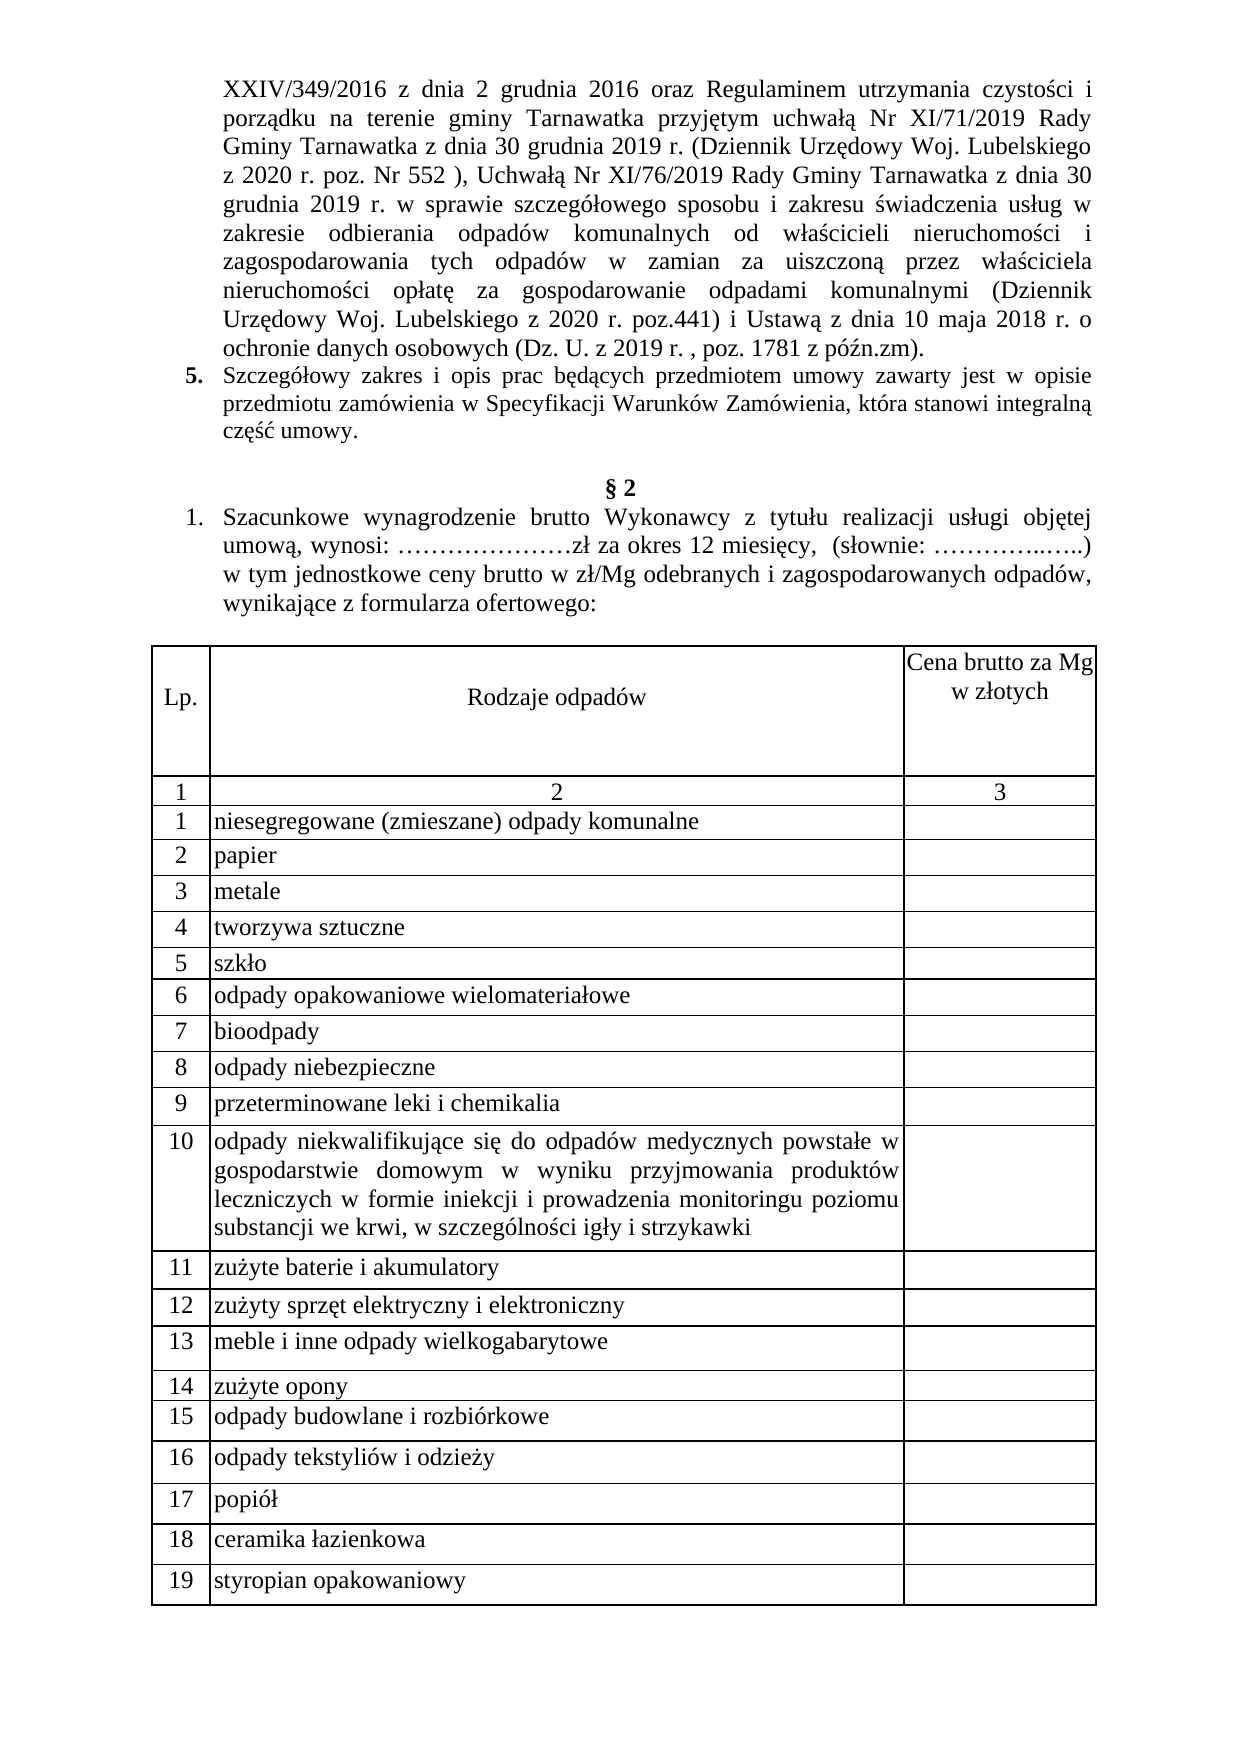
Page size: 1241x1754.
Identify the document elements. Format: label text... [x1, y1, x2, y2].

table_cell [905, 1525, 1095, 1564]
table_cell odpady opakowaniowe wielomateriałowe [211, 980, 903, 1014]
table_cell 12 [153, 1290, 209, 1325]
table_cell [905, 980, 1095, 1014]
table_cell odpady niekwalifikujące się do odpadów medycznych powstałe w gospodarstwie domowym w wyniku przyjmowania produktów leczniczych w formie iniekcji i prowadzenia monitoringu poziomu substancji we krwi, w szczególności igły i strzykawki [211, 1126, 903, 1250]
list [185, 74, 1093, 361]
table_cell [905, 912, 1095, 947]
table_cell [905, 806, 1095, 838]
table_cell ceramika łazienkowa [211, 1525, 903, 1564]
table_cell popiół [211, 1484, 903, 1523]
table_cell 1 [153, 806, 209, 838]
table_cell [905, 1088, 1095, 1125]
table_cell styropian opakowaniowy [211, 1565, 903, 1604]
table_cell [905, 876, 1095, 911]
table_header Lp. [153, 647, 209, 775]
table_cell [905, 1442, 1095, 1482]
table_cell odpady tekstyliów i odzieży [211, 1442, 903, 1482]
table_cell 3 [905, 777, 1095, 805]
table_cell [905, 1052, 1095, 1087]
table_cell 4 [153, 912, 209, 947]
table_cell 5 [153, 948, 209, 978]
table_cell [905, 1484, 1095, 1523]
table_cell niesegregowane (zmieszane) odpady komunalne [211, 806, 903, 838]
table_cell 17 [153, 1484, 209, 1523]
table_cell 8 [153, 1052, 209, 1087]
table_header Cena brutto za Mg w złotych [905, 647, 1095, 775]
table_cell [905, 1401, 1095, 1440]
table_cell 19 [153, 1565, 209, 1604]
table_cell zużyte opony [211, 1371, 903, 1399]
table_cell 9 [153, 1088, 209, 1125]
table_cell 7 [153, 1016, 209, 1051]
table_cell szkło [211, 948, 903, 978]
table_cell 13 [153, 1327, 209, 1369]
text § 2 [148, 473, 1093, 502]
table_cell [905, 1016, 1095, 1051]
table_cell [905, 1327, 1095, 1369]
table_cell 2 [153, 840, 209, 874]
table_cell 10 [153, 1126, 209, 1250]
table_cell 2 [211, 777, 903, 805]
list Szczegółowy zakres i opis prac będących przedmiotem umowy zawarty jest w opisie przedmiotu zamówienia w Specyfikacji Warunków Zamówienia, która stanowi integralną część umowy. [185, 361, 1093, 444]
table_cell [905, 1126, 1095, 1250]
table_cell bioodpady [211, 1016, 903, 1051]
table_cell [905, 840, 1095, 874]
table_cell zużyte baterie i akumulatory [211, 1252, 903, 1288]
table_cell zużyty sprzęt elektryczny i elektroniczny [211, 1290, 903, 1325]
table_cell tworzywa sztuczne [211, 912, 903, 947]
table_cell [905, 1290, 1095, 1325]
table_cell 14 [153, 1371, 209, 1399]
table_cell [905, 948, 1095, 978]
table_cell odpady niebezpieczne [211, 1052, 903, 1087]
table_cell 16 [153, 1442, 209, 1482]
table_cell 3 [153, 876, 209, 911]
table_cell [905, 1371, 1095, 1399]
list Szacunkowe wynagrodzenie brutto Wykonawcy z tytułu realizacji usługi objętej umową, wynosi: …………………zł za okres 12 miesięcy, (słownie: …………..…..) w tym jednostkowe ceny brutto w zł/Mg odebranych i zagospodarowanych odpadów, wynikające z formularza ofertowego: [185, 502, 1093, 617]
table_cell 18 [153, 1525, 209, 1564]
table_cell 15 [153, 1401, 209, 1440]
table_cell meble i inne odpady wielkogabarytowe [211, 1327, 903, 1369]
table_cell przeterminowane leki i chemikalia [211, 1088, 903, 1125]
table_cell metale [211, 876, 903, 911]
table_cell odpady budowlane i rozbiórkowe [211, 1401, 903, 1440]
table_cell [905, 1252, 1095, 1288]
table_cell 6 [153, 980, 209, 1014]
table_cell 1 [153, 777, 209, 805]
table_cell 11 [153, 1252, 209, 1288]
table_cell papier [211, 840, 903, 874]
table_header Rodzaje odpadów [211, 647, 903, 775]
table_cell [905, 1565, 1095, 1604]
